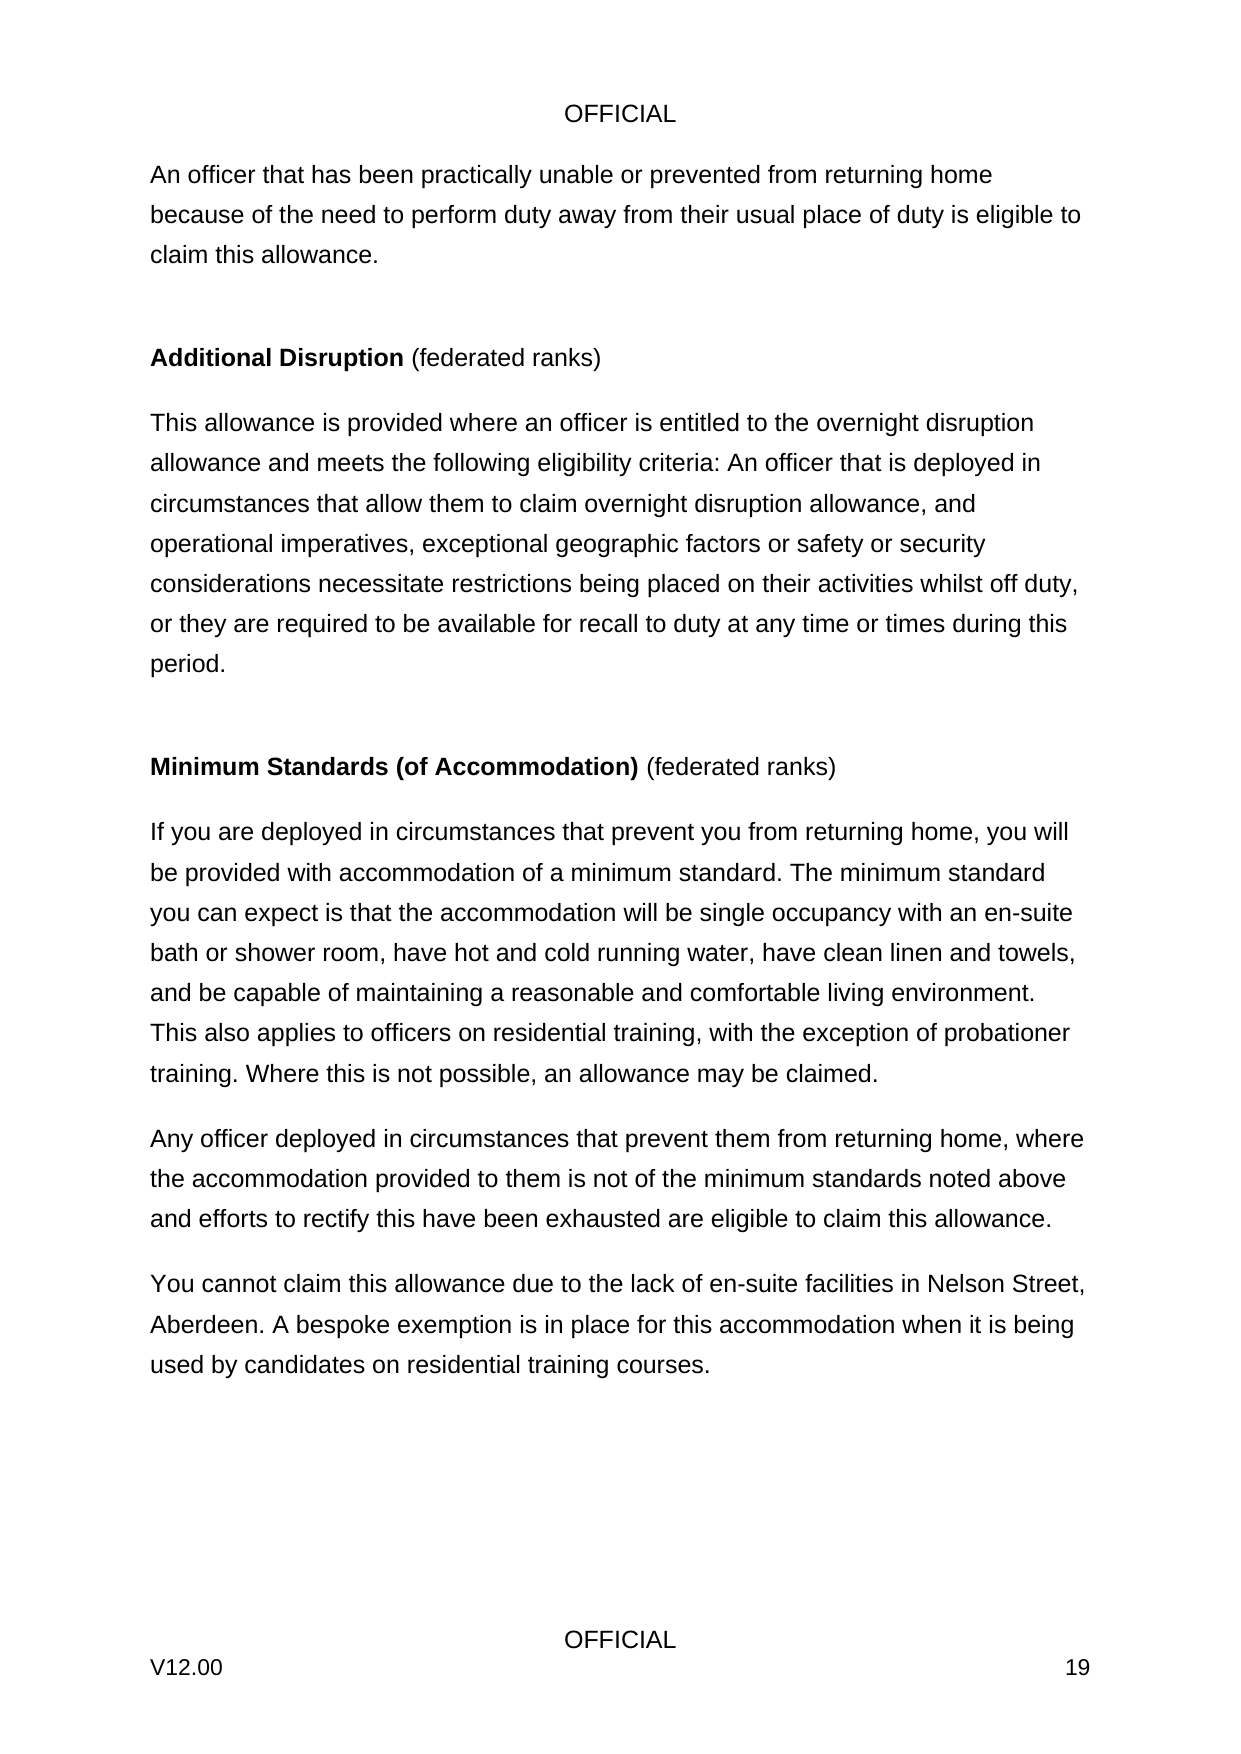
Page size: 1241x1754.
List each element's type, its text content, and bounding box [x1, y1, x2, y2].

text If you are deployed in circumstances that prevent you from returning home, you will be provided with accommodation of a minimum standard. The minimum standard you can expect is that the accommodation will be single occupancy with an en-suite bath or shower room, have hot and cold running water, have clean linen and towels, and be capable of maintaining a reasonable and comfortable living environment. This also applies to officers on residential training, with the exception of probationer training. Where this is not possible, an allowance may be claimed. [150, 817, 1090, 1087]
text You cannot claim this allowance due to the lack of en-suite facilities in Nelson Street, Aberdeen. A bespoke exemption is in place for this accommodation when it is being used by candidates on residential training courses. [150, 1269, 1090, 1379]
text Minimum Standards (of Accommodation) (federated ranks) [150, 752, 1090, 781]
text An officer that has been practically unable or prevented from returning home because of the need to perform duty away from their usual place of duty is eligible to claim this allowance. [150, 160, 1090, 269]
text This allowance is provided where an officer is entitled to the overnight disruption allowance and meets the following eligibility criteria: An officer that is deployed in circumstances that allow them to claim overnight disruption allowance, and operational imperatives, exceptional geographic factors or safety or security considerations necessitate restrictions being placed on their activities whilst off duty, or they are required to be available for recall to duty at any time or times during this period. [150, 408, 1090, 678]
text Additional Disruption (federated ranks) [150, 343, 1090, 372]
text Any officer deployed in circumstances that prevent them from returning home, where the accommodation provided to them is not of the minimum standards noted above and efforts to rectify this have been exhausted are eligible to claim this allowance. [150, 1124, 1090, 1233]
